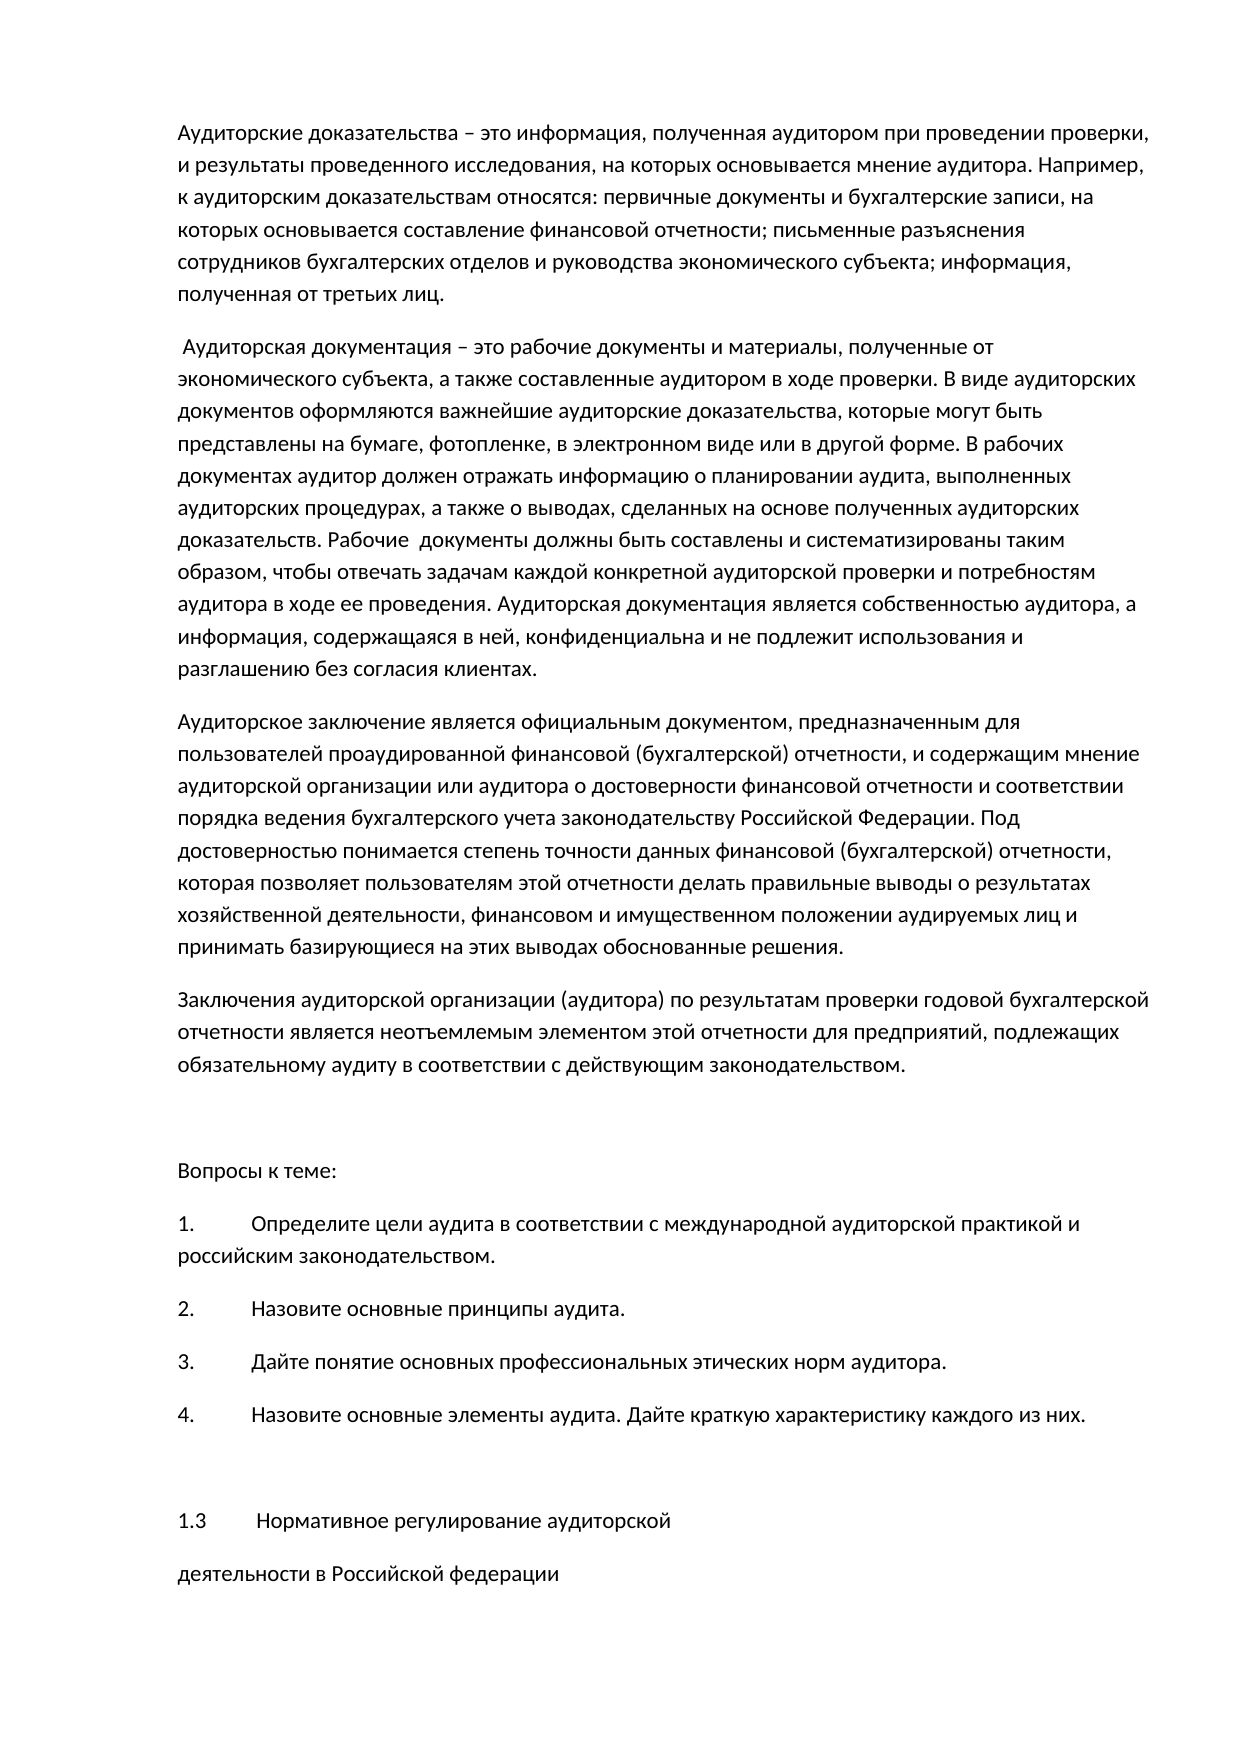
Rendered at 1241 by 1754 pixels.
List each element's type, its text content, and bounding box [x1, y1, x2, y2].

text 2. Назовите основные принципы аудита. [177, 1294, 1152, 1322]
text Заключения аудиторской организации (аудитора) по результатам проверки годовой бухгалтерской отчетности является неотъемлемым элементом этой отчетности для предприятий, подлежащих обязательному аудиту в соответствии с действующим законодательством. [177, 985, 1152, 1078]
text 1. Определите цели аудита в соответствии с международной аудиторской практикой и российским законодательством. [177, 1209, 1152, 1269]
text 1.3 Нормативное регулирование аудиторской [177, 1506, 1152, 1534]
text Вопросы к теме: [177, 1156, 1152, 1184]
text Аудиторская документация – это рабочие документы и материалы, полученные от экономического субъекта, а также составленные аудитором в ходе проверки. В виде аудиторских документов оформляются важнейшие аудиторские доказательства, которые могут быть представлены на бумаге, фотопленке, в электронном виде или в другой форме. В рабочих документах аудитор должен отражать информацию о планировании аудита, выполненных аудиторских процедурах, а также о выводах, сделанных на основе полученных аудиторских доказательств. Рабочие документы должны быть составлены и систематизированы таким образом, чтобы отвечать задачам каждой конкретной аудиторской проверки и потребностям аудитора в ходе ее проведения. Аудиторская документация является собственностью аудитора, а информация, содержащаяся в ней, конфиденциальна и не подлежит использования и разглашению без согласия клиентах. [177, 332, 1152, 682]
text 3. Дайте понятие основных профессиональных этических норм аудитора. [177, 1347, 1152, 1375]
text деятельности в Российской федерации [177, 1559, 1152, 1587]
text Аудиторское заключение является официальным документом, предназначенным для пользователей проаудированной финансовой (бухгалтерской) отчетности, и содержащим мнение аудиторской организации или аудитора о достоверности финансовой отчетности и соответствии порядка ведения бухгалтерского учета законодательству Российской Федерации. Под достоверностью понимается степень точности данных финансовой (бухгалтерской) отчетности, которая позволяет пользователям этой отчетности делать правильные выводы о результатах хозяйственной деятельности, финансовом и имущественном положении аудируемых лиц и принимать базирующиеся на этих выводах обоснованные решения. [177, 707, 1152, 960]
text 4. Назовите основные элементы аудита. Дайте краткую характеристику каждого из них. [177, 1400, 1152, 1428]
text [177, 118, 1152, 307]
